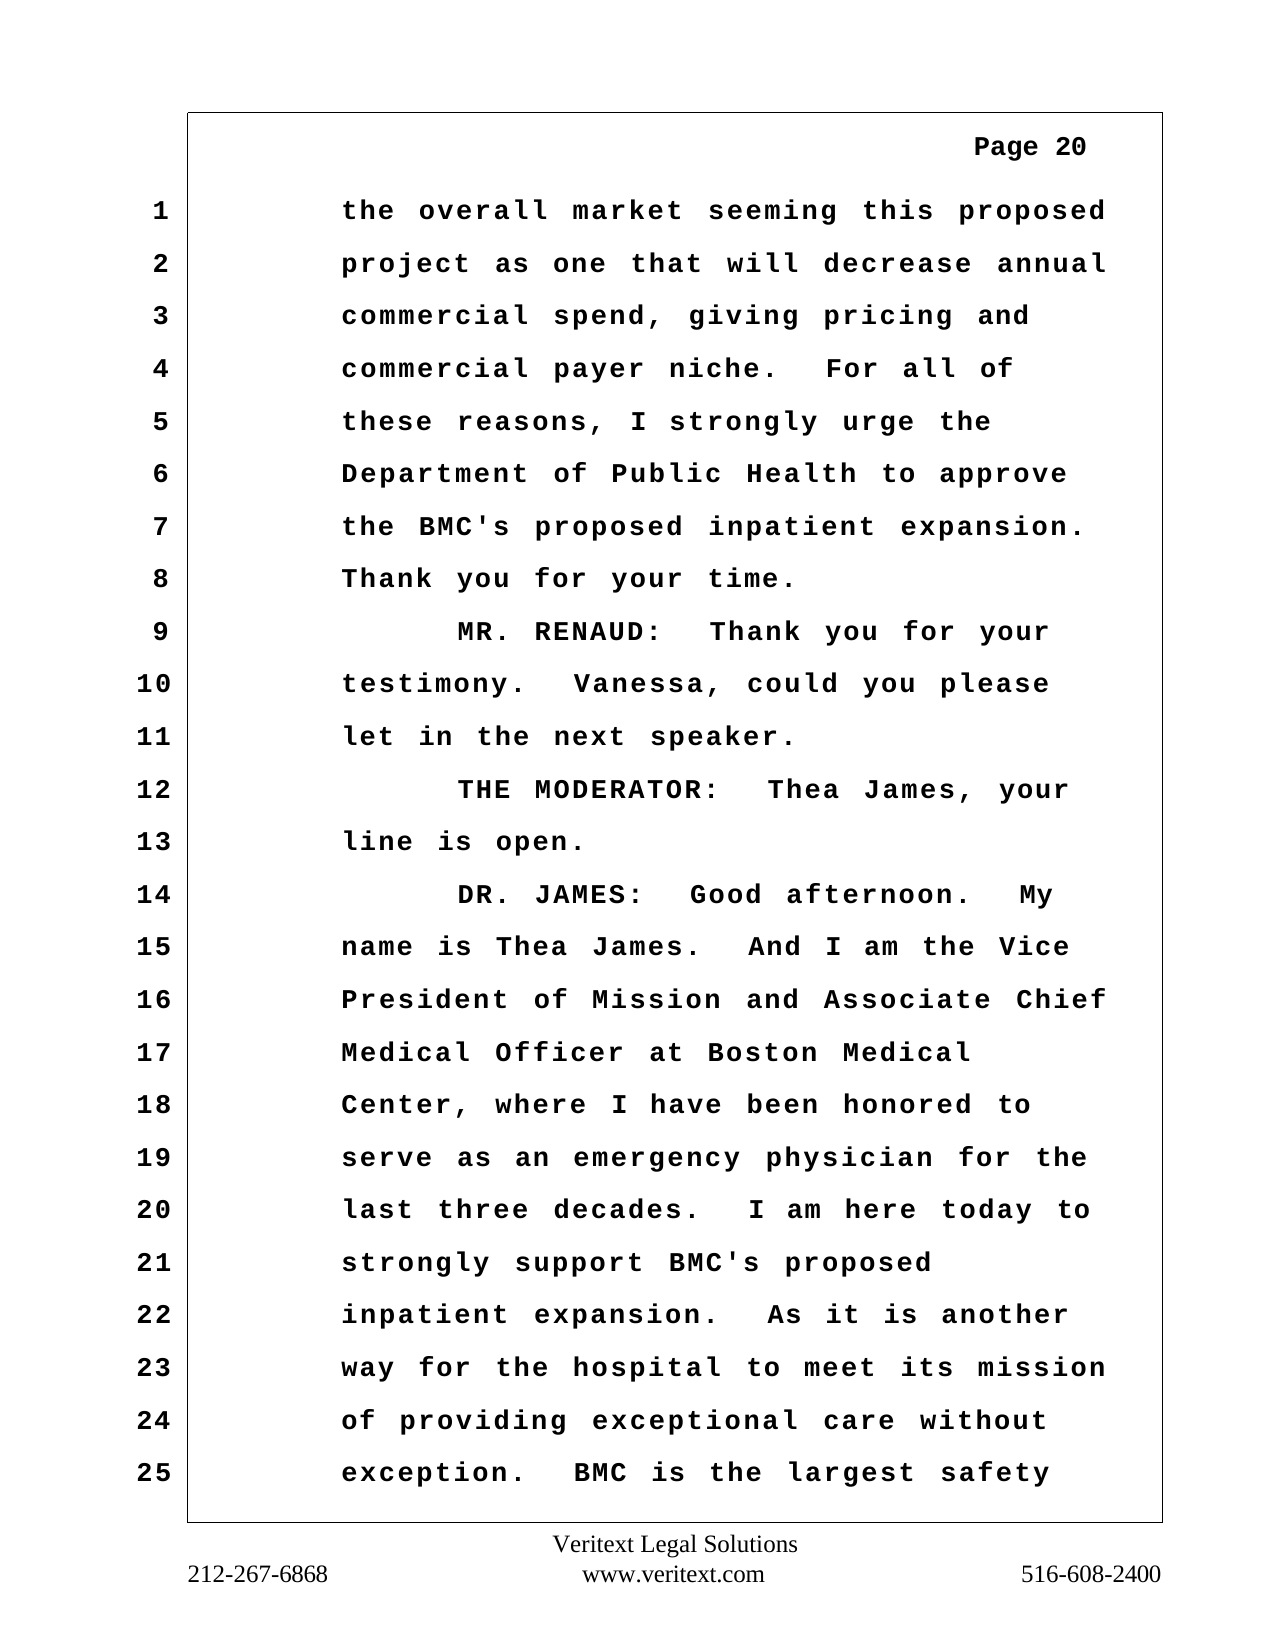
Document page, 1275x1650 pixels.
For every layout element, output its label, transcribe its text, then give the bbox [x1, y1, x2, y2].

list inpatient expansion. As it is another [136, 1301, 1187, 1332]
list let in the next speaker. [136, 723, 1187, 753]
list the BMC's proposed inpatient expansion. [152, 512, 1187, 543]
list the overall market seeming this proposed [152, 197, 1187, 228]
list project as one that will decrease annual [152, 249, 1187, 280]
list MR. RENAUD: Thank you for your [152, 618, 1187, 648]
list way for the hospital to meet its mission [136, 1354, 1187, 1385]
list Center, where I have been honored to [136, 1091, 1187, 1122]
list THE MODERATOR: Thea James, your [136, 775, 1187, 806]
list serve as an emergency physician for the [136, 1144, 1187, 1174]
list strongly support BMC's proposed [136, 1249, 1187, 1279]
list Department of Public Health to approve [152, 460, 1187, 491]
list these reasons, I strongly urge the [152, 407, 1187, 438]
list last three decades. I am here today to [136, 1196, 1187, 1227]
list commercial payer niche. For all of [152, 355, 1187, 385]
list commercial spend, giving pricing and [152, 302, 1187, 333]
list President of Mission and Associate Chief [136, 986, 1187, 1017]
list of providing exceptional care without [136, 1407, 1187, 1437]
list testimony. Vanessa, could you please [136, 670, 1187, 701]
list Thank you for your time. [152, 565, 1187, 596]
list name is Thea James. And I am the Vice [136, 933, 1187, 964]
list DR. JAMES: Good afternoon. My [136, 881, 1187, 911]
list Medical Officer at Boston Medical [136, 1038, 1187, 1069]
list exception. BMC is the largest safety [136, 1459, 1187, 1490]
list line is open. [136, 828, 1187, 859]
